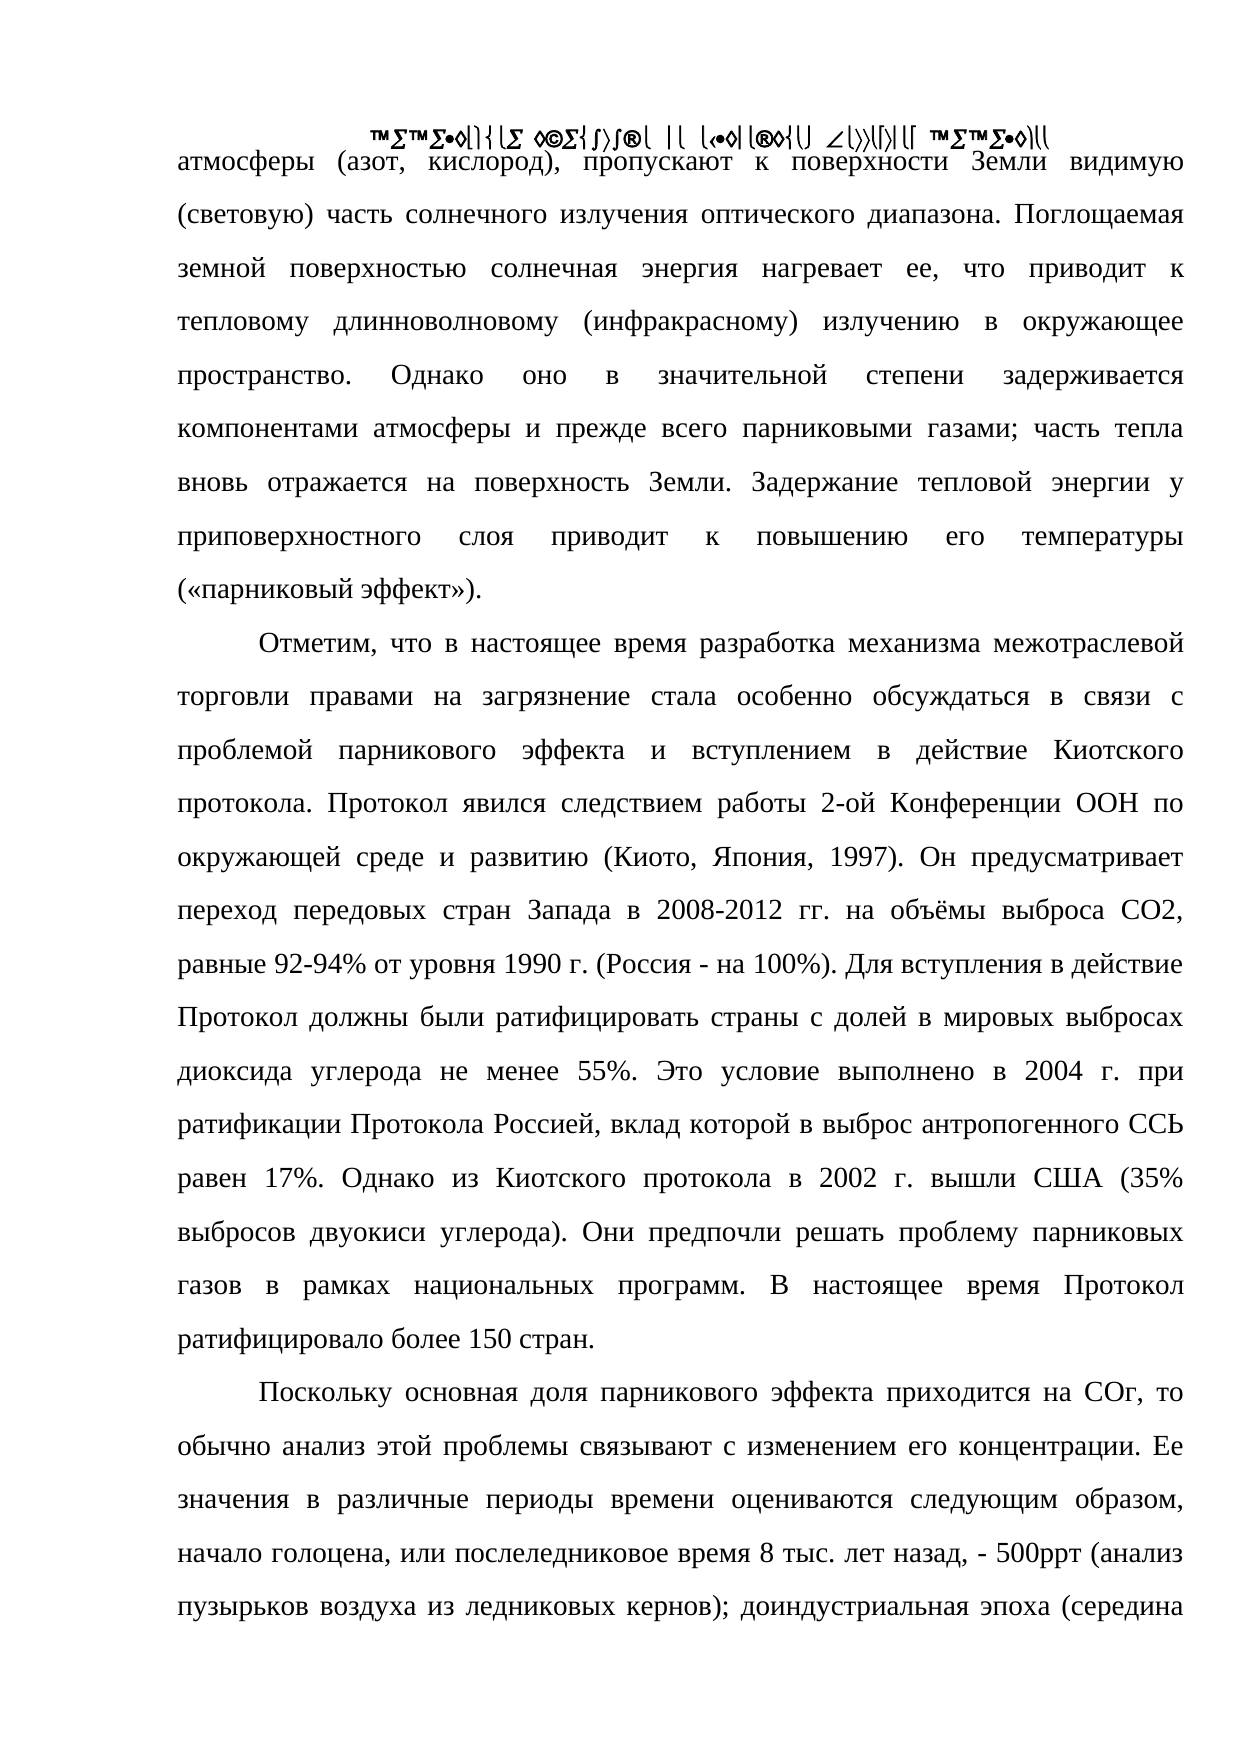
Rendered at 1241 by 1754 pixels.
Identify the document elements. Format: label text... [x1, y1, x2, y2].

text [177, 1359, 1184, 1626]
text Отметим, что в настоящее время разработка механизма межотраслевой торговли правами на загрязнение стала особенно обсуждаться в связи с проблемой парникового эффекта и вступлением в действие Киотского протокола. Протокол явился следствием работы 2-ой Конференции ООН по окружающей среде и развитию (Киото, Япония, 1997). Он предусматривает переход передовых стран Запада в 2008-2012 гг. на объёмы выброса СО2, равные 92-94% от уровня 1990 г. (Россия - на 100%). Для вступления в действие Протокол должны были ратифицировать страны с долей в мировых выбросах диоксида углерода не менее 55%. Это условие выполнено в 2004 г. при ратификации Протокола Россией, вклад которой в выброс антропогенного ССЬ равен 17%. Однако из Киотского протокола в 2002 г. вышли США (35% выбросов двуокиси углерода). Они предпочли решать проблему парниковых газов в рамках национальных программ. В настоящее время Протокол ратифицировало более 150 стран. [177, 609, 1184, 1359]
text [177, 127, 1184, 609]
